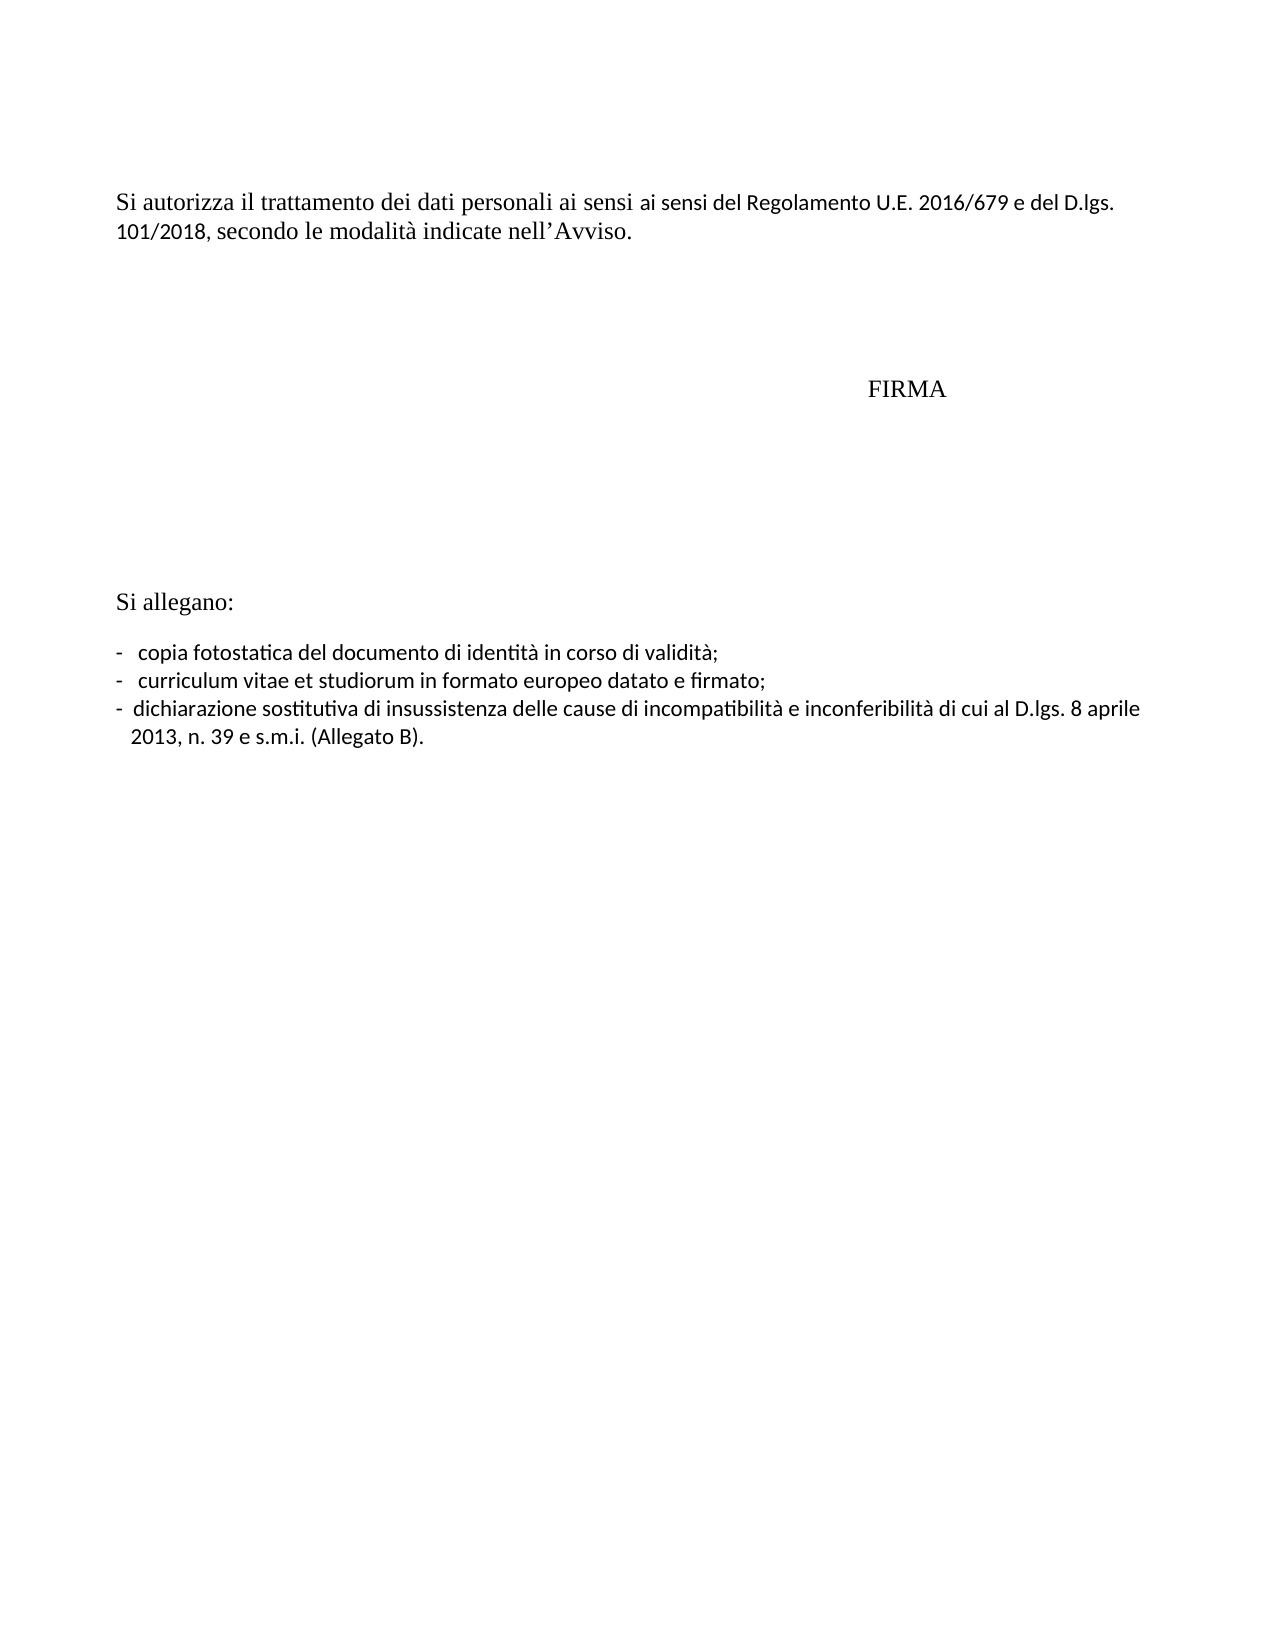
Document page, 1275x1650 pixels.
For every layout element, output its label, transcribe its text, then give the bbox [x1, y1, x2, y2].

text Si autorizza il trattamento dei dati personali ai sensi ai sensi del Regolamento U.E. 2016/679 e del D.lgs. 101/2018, secondo le modalità indicate nell’Avviso. [116, 187, 1161, 245]
text - curriculum vitae et studiorum in formato europeo datato e firmato; [116, 666, 1161, 694]
text - dichiarazione sostitutiva di insussistenza delle cause di incompatibilità e inconferibilità di cui al D.lgs. 8 aprile 2013, n. 39 e s.m.i. (Allegato B). [116, 694, 1161, 750]
text FIRMA [780, 374, 1161, 403]
text Si allegano: [116, 587, 1161, 615]
text - copia fotostatica del documento di identità in corso di validità; [116, 638, 1161, 666]
